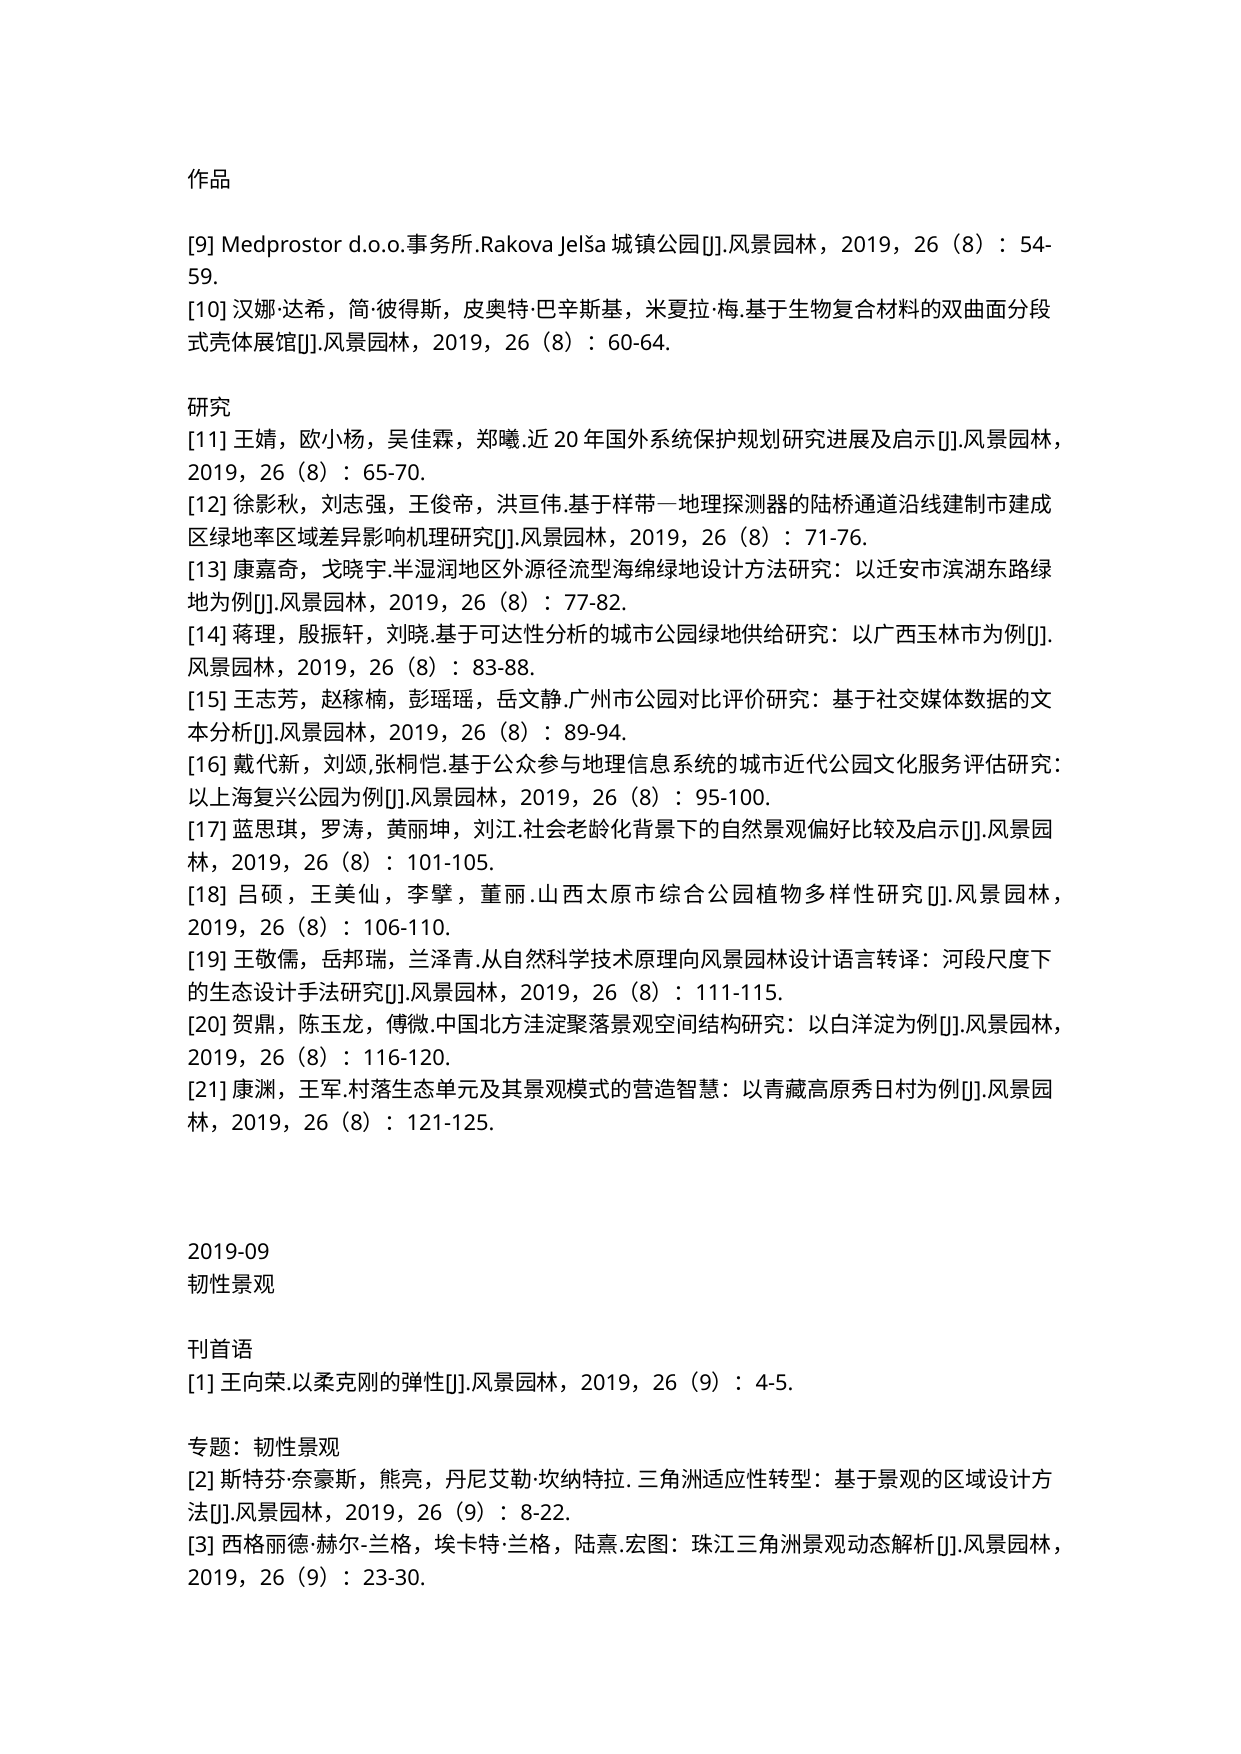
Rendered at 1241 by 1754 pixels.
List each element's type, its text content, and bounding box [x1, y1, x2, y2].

text 韧性景观 [187, 1267, 1053, 1299]
text 作品 [187, 162, 1053, 194]
text [17] 蓝思琪，罗涛，黄丽坤，刘江.社会老龄化背景下的自然景观偏好比较及启示[J].风景园林，2019，26（8）：101-105. [187, 812, 1053, 877]
text [12] 徐影秋，刘志强，王俊帝，洪亘伟.基于样带—地理探测器的陆桥通道沿线建制市建成区绿地率区域差异影响机理研究[J].风景园林，2019，26（8）：71-76. [187, 487, 1053, 552]
text [10] 汉娜·达希，简·彼得斯，皮奥特·巴辛斯基，米夏拉·梅.基于生物复合材料的双曲面分段式壳体展馆[J].风景园林，2019，26（8）：60-64. [187, 292, 1053, 357]
text [15] 王志芳，赵稼楠，彭瑶瑶，岳文静.广州市公园对比评价研究：基于社交媒体数据的文本分析[J].风景园林，2019，26（8）：89-94. [187, 682, 1053, 747]
text [20] 贺鼎，陈玉龙，傅微.中国北方洼淀聚落景观空间结构研究：以白洋淀为例[J].风景园林，2019，26（8）：116-120. [187, 1007, 1053, 1072]
text [19] 王敬儒，岳邦瑞，兰泽青.从自然科学技术原理向风景园林设计语言转译：河段尺度下的生态设计手法研究[J].风景园林，2019，26（8）：111-115. [187, 942, 1053, 1007]
text [16] 戴代新，刘颂,张桐恺.基于公众参与地理信息系统的城市近代公园文化服务评估研究：以上海复兴公园为例[J].风景园林，2019，26（8）：95-100. [187, 747, 1053, 812]
text [9] Medprostor d.o.o.事务所.Rakova Jelša城镇公园[J].风景园林，2019，26（8）：54-59. [187, 227, 1053, 292]
text [21] 康渊，王军.村落生态单元及其景观模式的营造智慧：以青藏高原秀日村为例[J].风景园林，2019，26（8）：121-125. [187, 1072, 1053, 1137]
text 刊首语 [187, 1332, 1053, 1364]
text [11] 王婧，欧小杨，吴佳霖，郑曦.近20年国外系统保护规划研究进展及启示[J].风景园林，2019，26（8）：65-70. [187, 422, 1053, 487]
text 2019-09 [187, 1234, 1053, 1267]
text [18] 吕硕，王美仙，李擘，董丽.山西太原市综合公园植物多样性研究[J].风景园林，2019，26（8）：106-110. [187, 877, 1053, 942]
text 专题：韧性景观 [187, 1429, 1053, 1462]
text [1] 王向荣.以柔克刚的弹性[J].风景园林，2019，26（9）：4-5. [187, 1364, 1053, 1397]
text [3] 西格丽德·赫尔-兰格，埃卡特·兰格，陆熹.宏图：珠江三角洲景观动态解析[J].风景园林，2019，26（9）：23-30. [187, 1527, 1053, 1592]
text [2] 斯特芬·奈豪斯，熊亮，丹尼艾勒·坎纳特拉. 三角洲适应性转型：基于景观的区域设计方法[J].风景园林，2019，26（9）：8-22. [187, 1462, 1053, 1527]
text [14] 蒋理，殷振轩，刘晓.基于可达性分析的城市公园绿地供给研究：以广西玉林市为例[J].风景园林，2019，26（8）：83-88. [187, 617, 1053, 682]
text 研究 [187, 389, 1053, 422]
text [13] 康嘉奇，戈晓宇.半湿润地区外源径流型海绵绿地设计方法研究：以迁安市滨湖东路绿地为例[J].风景园林，2019，26（8）：77-82. [187, 552, 1053, 617]
